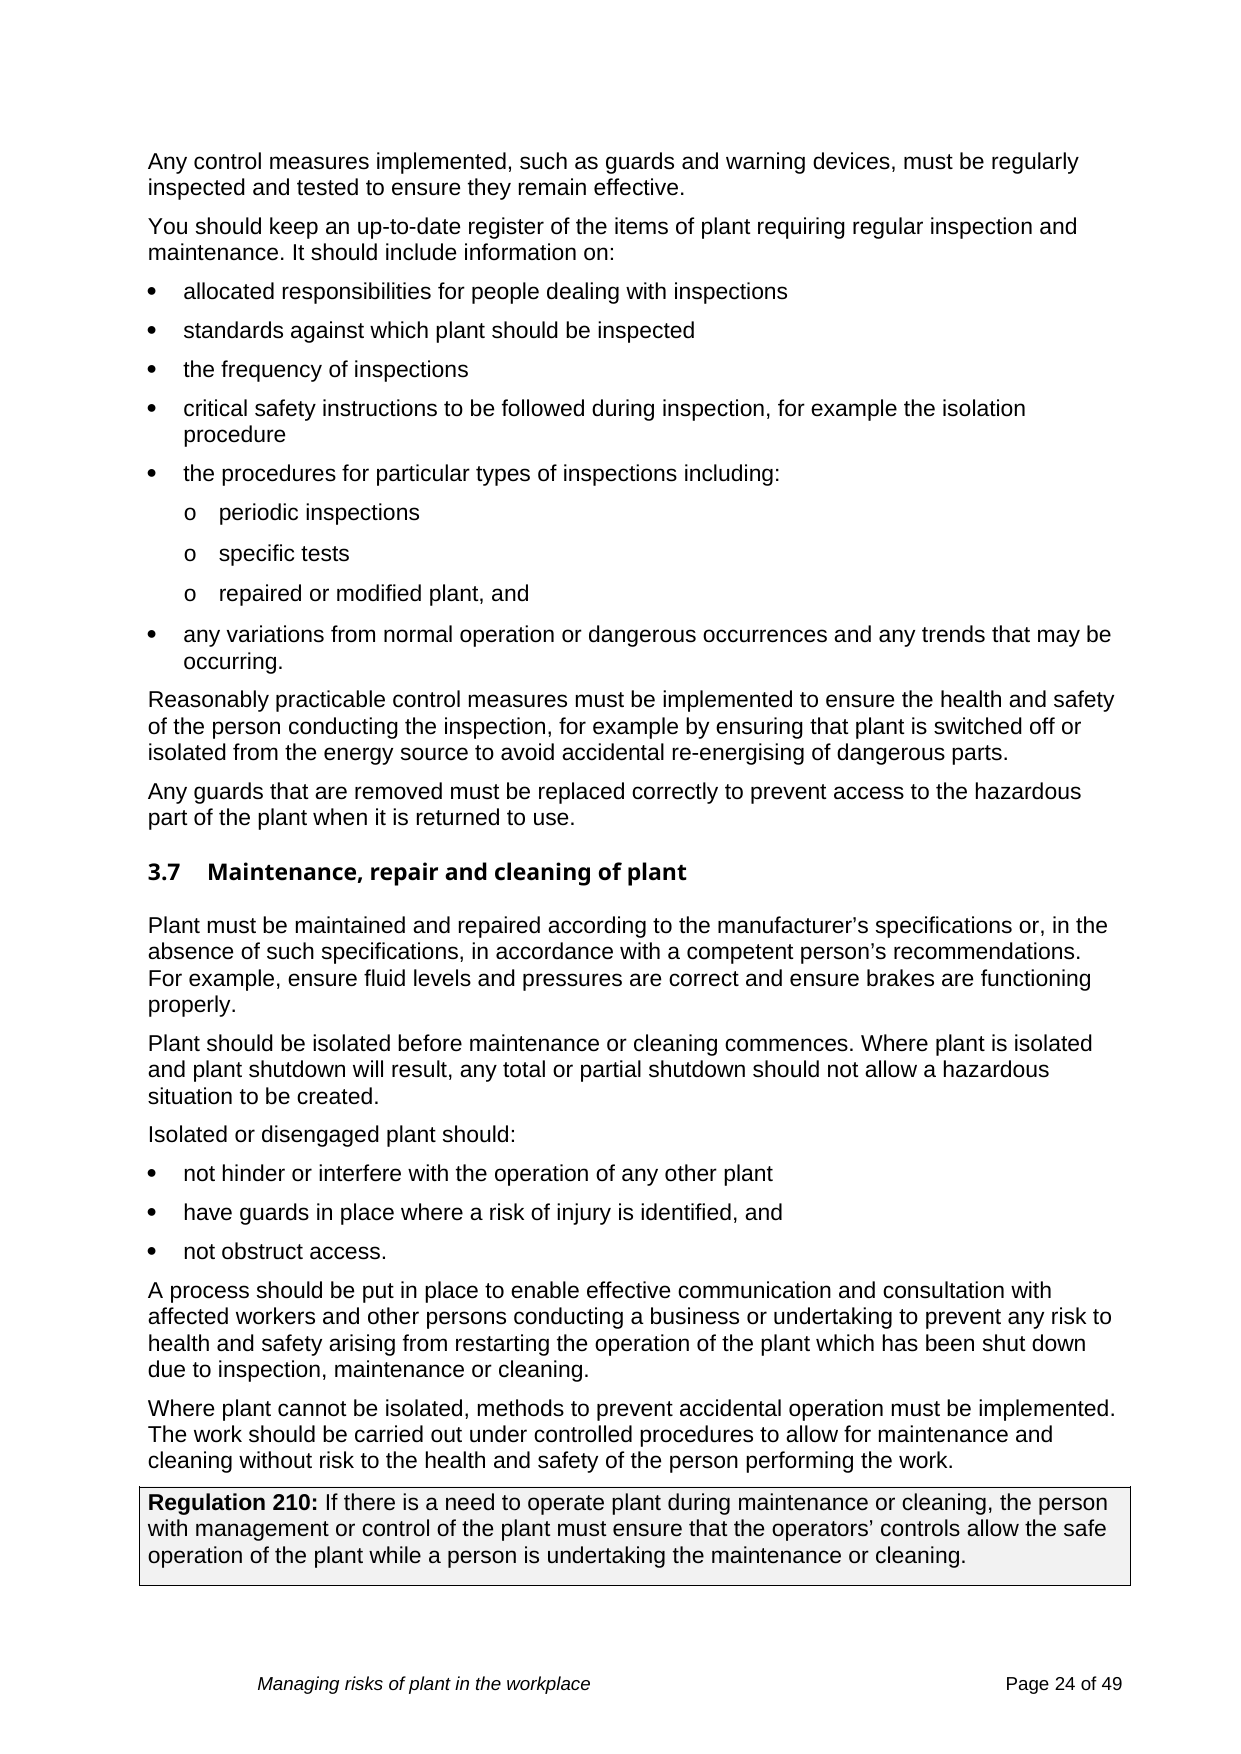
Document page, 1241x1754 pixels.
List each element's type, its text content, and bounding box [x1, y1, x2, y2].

list any variations from normal operation or dangerous occurrences and any trends that may be occurring. [148, 621, 1122, 674]
text Plant should be isolated before maintenance or cleaning commences. Where plant is isolated and plant shutdown will result, any total or partial shutdown should not allow a hazardous situation to be created. [148, 1030, 1122, 1109]
list the procedures for particular types of inspections including: [148, 460, 1122, 486]
list have guards in place where a risk of injury is identified, and [148, 1199, 1122, 1226]
text Regulation 210: If there is a need to operate plant during maintenance or cleaning, the person with management or control of the plant must ensure that the operators’ controls allow the safe operation of the plant while a person is undertaking the maintenance or cleaning. [140, 1488, 1130, 1585]
list critical safety instructions to be followed during inspection, for example the isolation procedure [148, 395, 1122, 447]
list not obstruct access. [148, 1238, 1122, 1264]
list the frequency of inspections [148, 356, 1122, 382]
text Where plant cannot be isolated, methods to prevent accidental operation must be implemented. The work should be carried out under controlled procedures to allow for maintenance and cleaning without risk to the health and safety of the person performing the work. [148, 1395, 1122, 1474]
list standards against which plant should be inspected [148, 317, 1122, 343]
text Isolated or disengaged plant should: [148, 1121, 1122, 1148]
text Any control measures implemented, such as guards and warning devices, must be regularly inspected and tested to ensure they remain effective. [148, 148, 1122, 200]
list specific tests [183, 539, 1122, 568]
text Plant must be maintained and repaired according to the manufacturer’s specifications or, in the absence of such specifications, in accordance with a competent person’s recommendations. For example, ensure fluid levels and pressures are correct and ensure brakes are functioning properly. [148, 912, 1122, 1017]
list repaired or modified plant, and [183, 580, 1122, 609]
list allocated responsibilities for people dealing with inspections [148, 278, 1122, 304]
list periodic inspections [183, 499, 1122, 527]
text You should keep an up-to-date register of the items of plant requiring regular inspection and maintenance. It should include information on: [148, 213, 1122, 266]
text Any guards that are removed must be replaced correctly to prevent access to the hazardous part of the plant when it is returned to use. [148, 778, 1122, 831]
list not hinder or interfere with the operation of any other plant [148, 1160, 1122, 1187]
subtitle 3.7 Maintenance, repair and cleaning of plant [148, 856, 1122, 887]
text Reasonably practicable control measures must be implemented to ensure the health and safety of the person conducting the inspection, for example by ensuring that plant is switched off or isolated from the energy source to avoid accidental re-energising of dangerous parts. [148, 686, 1122, 766]
text A process should be put in place to enable effective communication and consultation with affected workers and other persons conducting a business or undertaking to prevent any risk to health and safety arising from restarting the operation of the plant which has been shut down due to inspection, maintenance or cleaning. [148, 1277, 1122, 1382]
